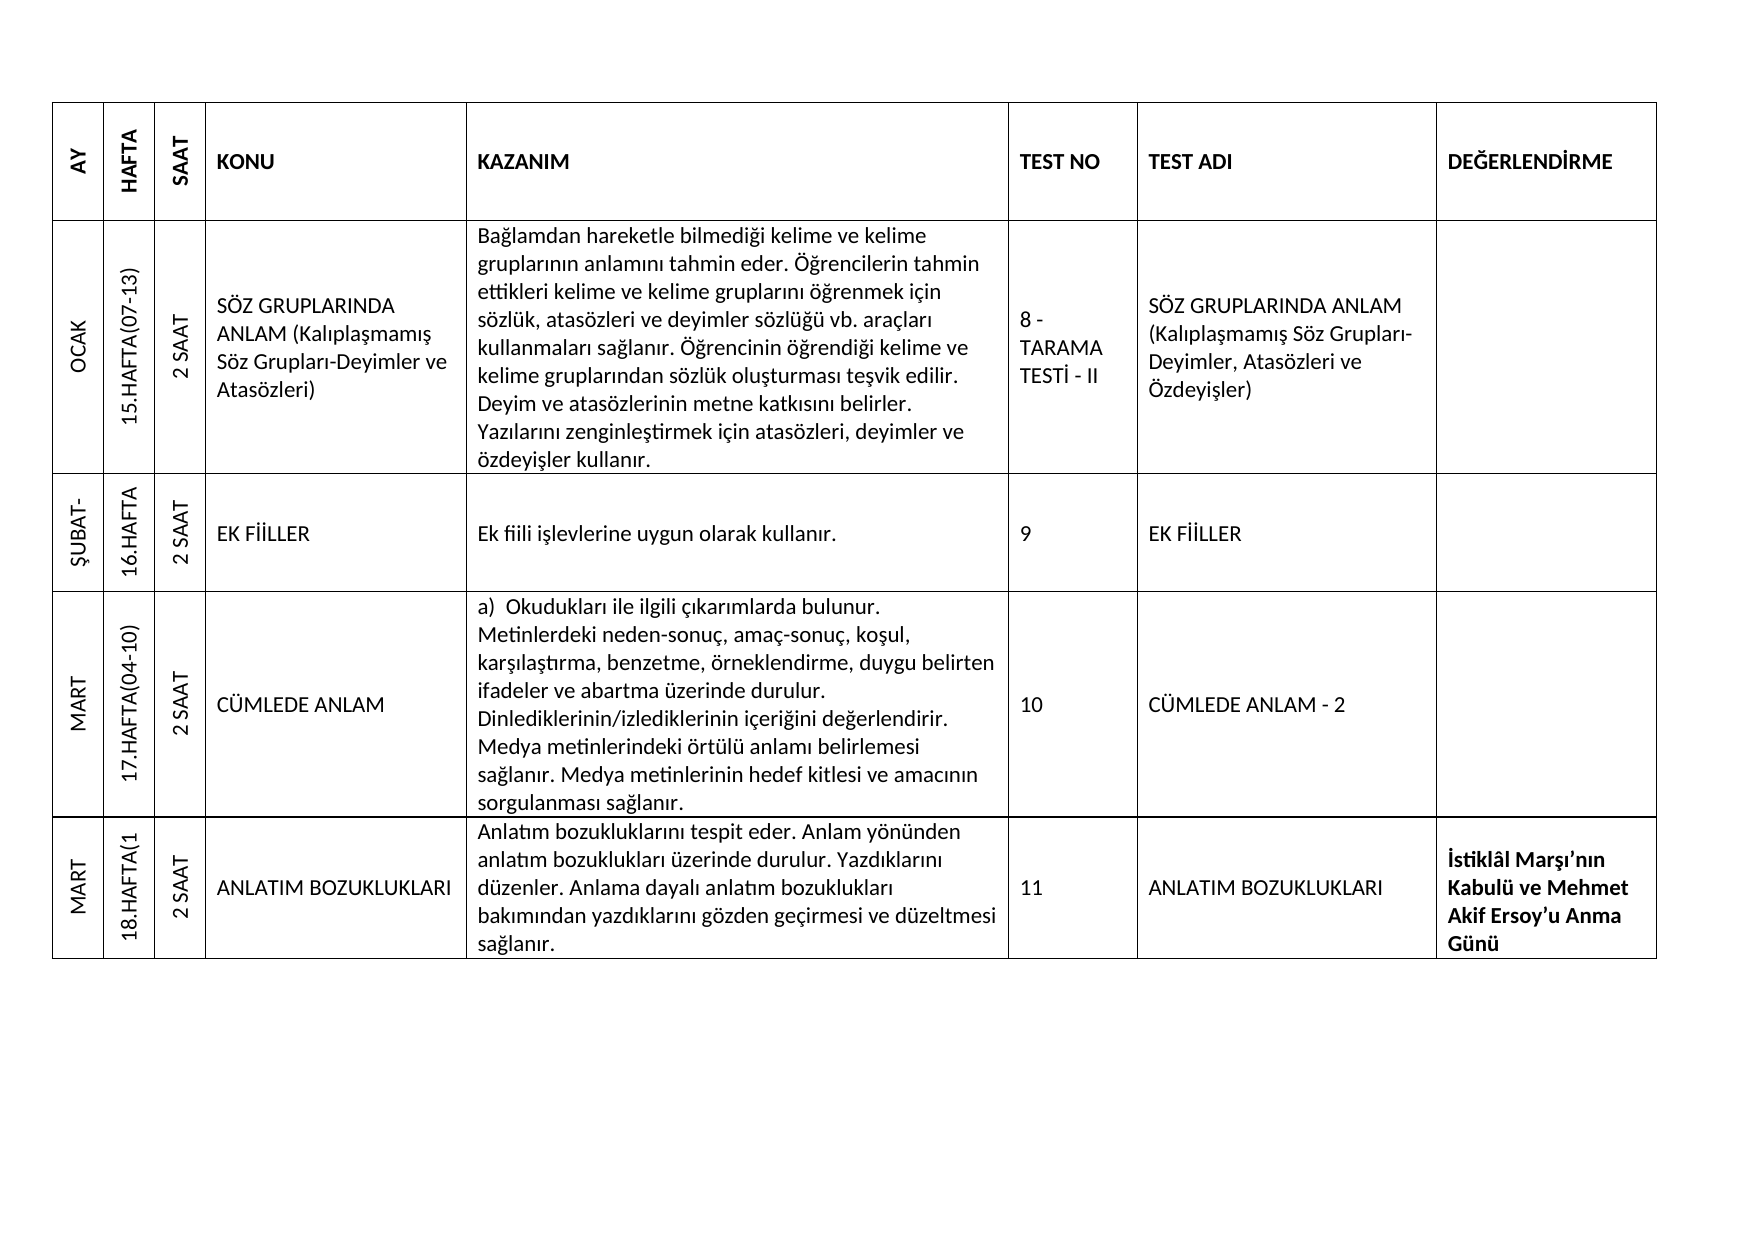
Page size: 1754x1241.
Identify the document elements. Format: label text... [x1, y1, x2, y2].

table_cell 2 SAAT [155, 818, 205, 958]
table_cell Ek fiili işlevlerine uygun olarak kullanır. [467, 474, 1008, 591]
table_header KAZANIM [467, 103, 1008, 220]
table_cell 2 SAAT [155, 474, 205, 591]
table_cell 15.HAFTA(07-13) [104, 221, 154, 473]
table_cell 17.HAFTA(04-10) [104, 592, 154, 816]
table_cell MART [53, 592, 103, 816]
table_cell OCAK [53, 221, 103, 473]
table_header DEĞERLENDİRME [1437, 103, 1656, 220]
table_cell 2 SAAT [155, 592, 205, 816]
table_cell [1437, 221, 1656, 473]
table_cell ŞUBAT-MART [53, 474, 103, 591]
table_cell İstiklâl Marşı’nın Kabulü ve Mehmet Akif Ersoy’u Anma Günü [1437, 818, 1656, 958]
table_cell CÜMLEDE ANLAM [206, 592, 466, 816]
table_cell [1437, 474, 1656, 591]
table_cell CÜMLEDE ANLAM - 2 [1138, 592, 1436, 816]
table_cell MART [53, 818, 103, 958]
table_cell EK FİİLLER [1138, 474, 1436, 591]
table_header KONU [206, 103, 466, 220]
table_cell 16.HAFTA(25-03) [104, 474, 154, 591]
table_cell a) Okudukları ile ilgili çıkarımlarda bulunur. Metinlerdeki neden-sonuç, amaç-sonuç, koşul, karşılaştırma, benzetme, örneklendirme, duygu belirten ifadeler ve abartma üzerinde durulur. Dinlediklerinin/izlediklerinin içeriğini değerlendirir. Medya metinlerindeki örtülü anlamı belirlemesi sağlanır. Medya metinlerinin hedef kitlesi ve amacının sorgulanması sağlanır. [467, 592, 1008, 816]
table_cell 9 [1009, 474, 1137, 591]
table_cell ANLATIM BOZUKLUKLARI [1138, 818, 1436, 958]
table_cell SÖZ GRUPLARINDA ANLAM (Kalıplaşmamış Söz Grupları-Deyimler, Atasözleri ve Özdeyişler) [1138, 221, 1436, 473]
table_cell 11 [1009, 818, 1137, 958]
table_cell SÖZ GRUPLARINDA ANLAM (Kalıplaşmamış Söz Grupları-Deyimler ve Atasözleri) [206, 221, 466, 473]
table_header TEST NO [1009, 103, 1137, 220]
table_cell 2 SAAT [155, 221, 205, 473]
table_cell 8 - TARAMA TESTİ - II [1009, 221, 1137, 473]
table_header AY [53, 103, 103, 220]
table_header SAAT [155, 103, 205, 220]
table_cell Anlatım bozukluklarını tespit eder. Anlam yönünden anlatım bozuklukları üzerinde durulur. Yazdıklarını düzenler. Anlama dayalı anlatım bozuklukları bakımından yazdıklarını gözden geçirmesi ve düzeltmesi sağlanır. [467, 818, 1008, 958]
table_cell ANLATIM BOZUKLUKLARI [206, 818, 466, 958]
table_cell 10 [1009, 592, 1137, 816]
table_cell [1437, 592, 1656, 816]
table_cell Bağlamdan hareketle bilmediği kelime ve kelime gruplarının anlamını tahmin eder. Öğrencilerin tahmin ettikleri kelime ve kelime gruplarını öğrenmek için sözlük, atasözleri ve deyimler sözlüğü vb. araçları kullanmaları sağlanır. Öğrencinin öğrendiği kelime ve kelime gruplarından sözlük oluşturması teşvik edilir. Deyim ve atasözlerinin metne katkısını belirler. Yazılarını zenginleştirmek için atasözleri, deyimler ve özdeyişler kullanır. [467, 221, 1008, 473]
table_header TEST ADI [1138, 103, 1436, 220]
table_header HAFTA [104, 103, 154, 220]
table_cell EK FİİLLER [206, 474, 466, 591]
table_cell 18.HAFTA(11-17) [104, 818, 154, 958]
